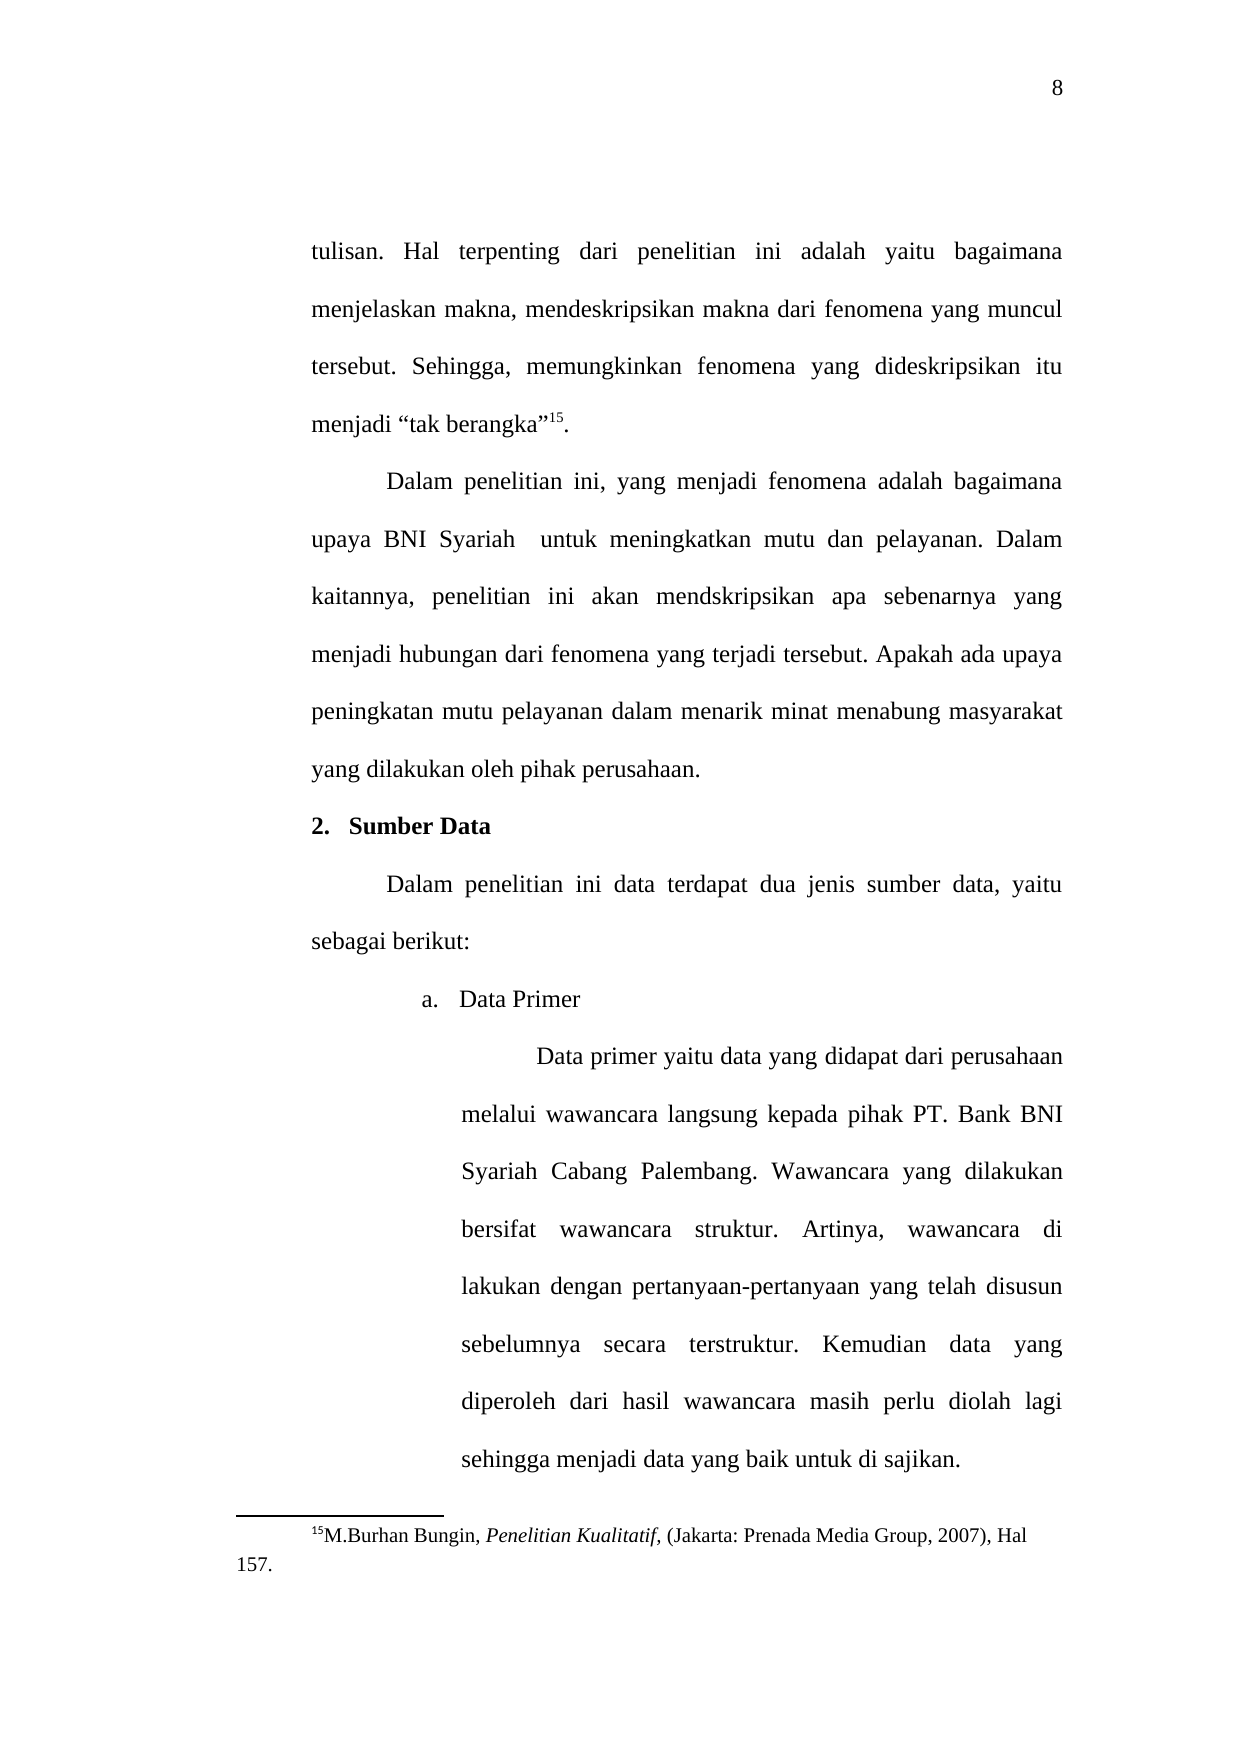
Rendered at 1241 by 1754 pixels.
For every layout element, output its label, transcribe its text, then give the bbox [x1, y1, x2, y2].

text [311, 236, 1063, 437]
text Dalam penelitian ini, yang menjadi fenomena adalah bagaimana upaya BNI Syariah untuk meningkatkan mutu dan pelayanan. Dalam kaitannya, penelitian ini akan mendskripsikan apa sebenarnya yang menjadi hubungan dari fenomena yang terjadi tersebut. Apakah ada upaya peningkatan mutu pelayanan dalam menarik minat menabung masyarakat yang dilakukan oleh pihak perusahaan. [311, 466, 1063, 782]
list Data Primer [421, 984, 1063, 1012]
list Sumber Data [311, 811, 1063, 840]
list Dalam penelitian ini data terdapat dua jenis sumber data, yaitu sebagai berikut: [311, 869, 1063, 955]
list Data primer yaitu data yang didapat dari perusahaan melalui wawancara langsung kepada pihak PT. Bank BNI Syariah Cabang Palembang. Wawancara yang dilakukan bersifat wawancara struktur. Artinya, wawancara di lakukan dengan pertanyaan-pertanyaan yang telah disusun sebelumnya secara terstruktur. Kemudian data yang diperoleh dari hasil wawancara masih perlu diolah lagi sehingga menjadi data yang baik untuk di sajikan. [461, 1041, 1063, 1472]
